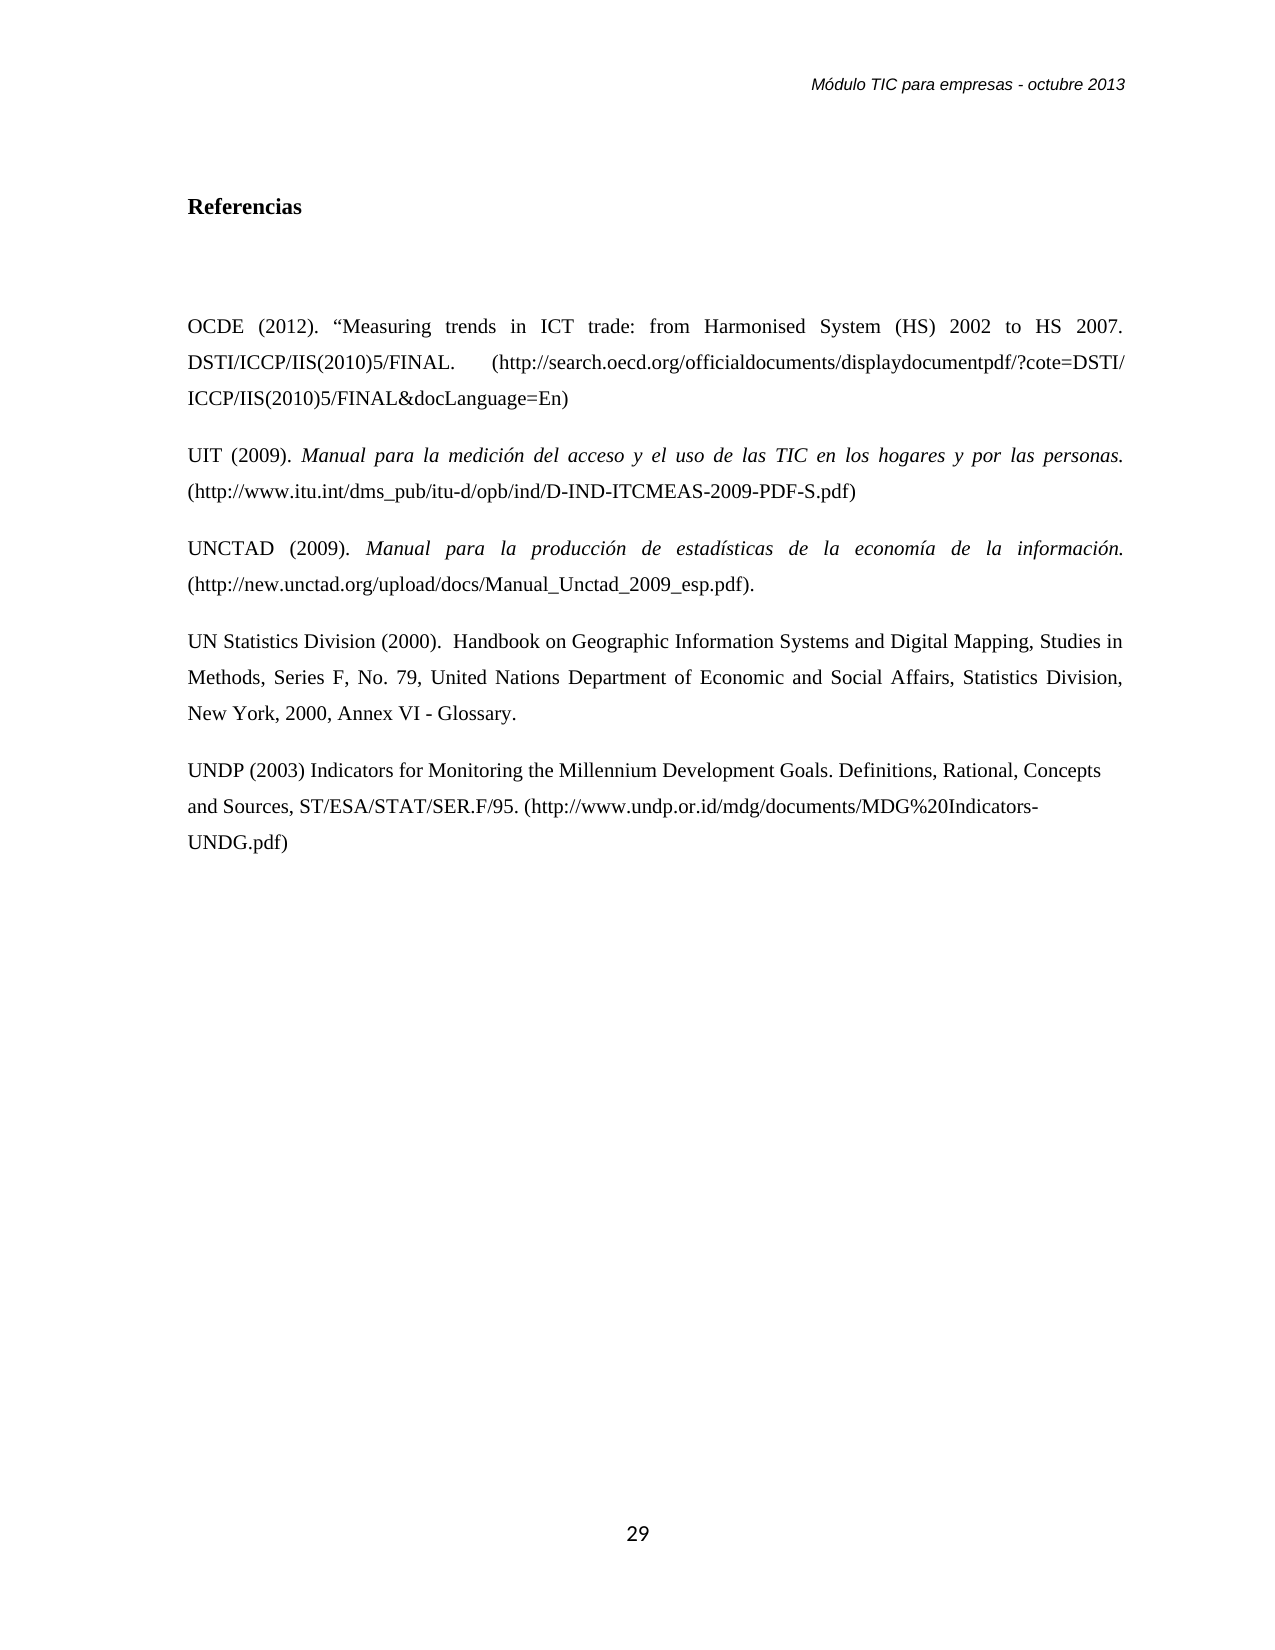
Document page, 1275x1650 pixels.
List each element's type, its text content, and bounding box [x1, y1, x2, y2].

text UNCTAD (2009). Manual para la producción de estadísticas de la economía de la información. (http://new.unctad.org/upload/docs/Manual_Unctad_2009_esp.pdf). [187, 536, 1125, 596]
text UIT (2009). Manual para la medición del acceso y el uso de las TIC en los hogares y por las personas. (http://www.itu.int/dms_pub/itu-d/opb/ind/D-IND-ITCMEAS-2009-PDF-S.pdf) [187, 443, 1125, 503]
text Referencias [187, 193, 1125, 219]
text UN Statistics Division (2000). Handbook on Geographic Information Systems and Digital Mapping, Studies in Methods, Series F, No. 79, United Nations Department of Economic and Social Affairs, Statistics Division, New York, 2000, Annex VI - Glossary. [187, 629, 1125, 725]
text UNDP (2003) Indicators for Monitoring the Millennium Development Goals. Definitions, Rational, Concepts and Sources, ST/ESA/STAT/SER.F/95. (http://www.undp.or.id/mdg/documents/MDG%20Indicators-UNDG.pdf) [187, 758, 1125, 854]
text OCDE (2012). “Measuring trends in ICT trade: from Harmonised System (HS) 2002 to HS 2007. DSTI/ICCP/IIS(2010)5/FINAL. (http://search.oecd.org/officialdocuments/displaydocumentpdf/?cote=DSTI/ICCP/IIS(2010)5/FINAL&docLanguage=En) [187, 314, 1125, 410]
